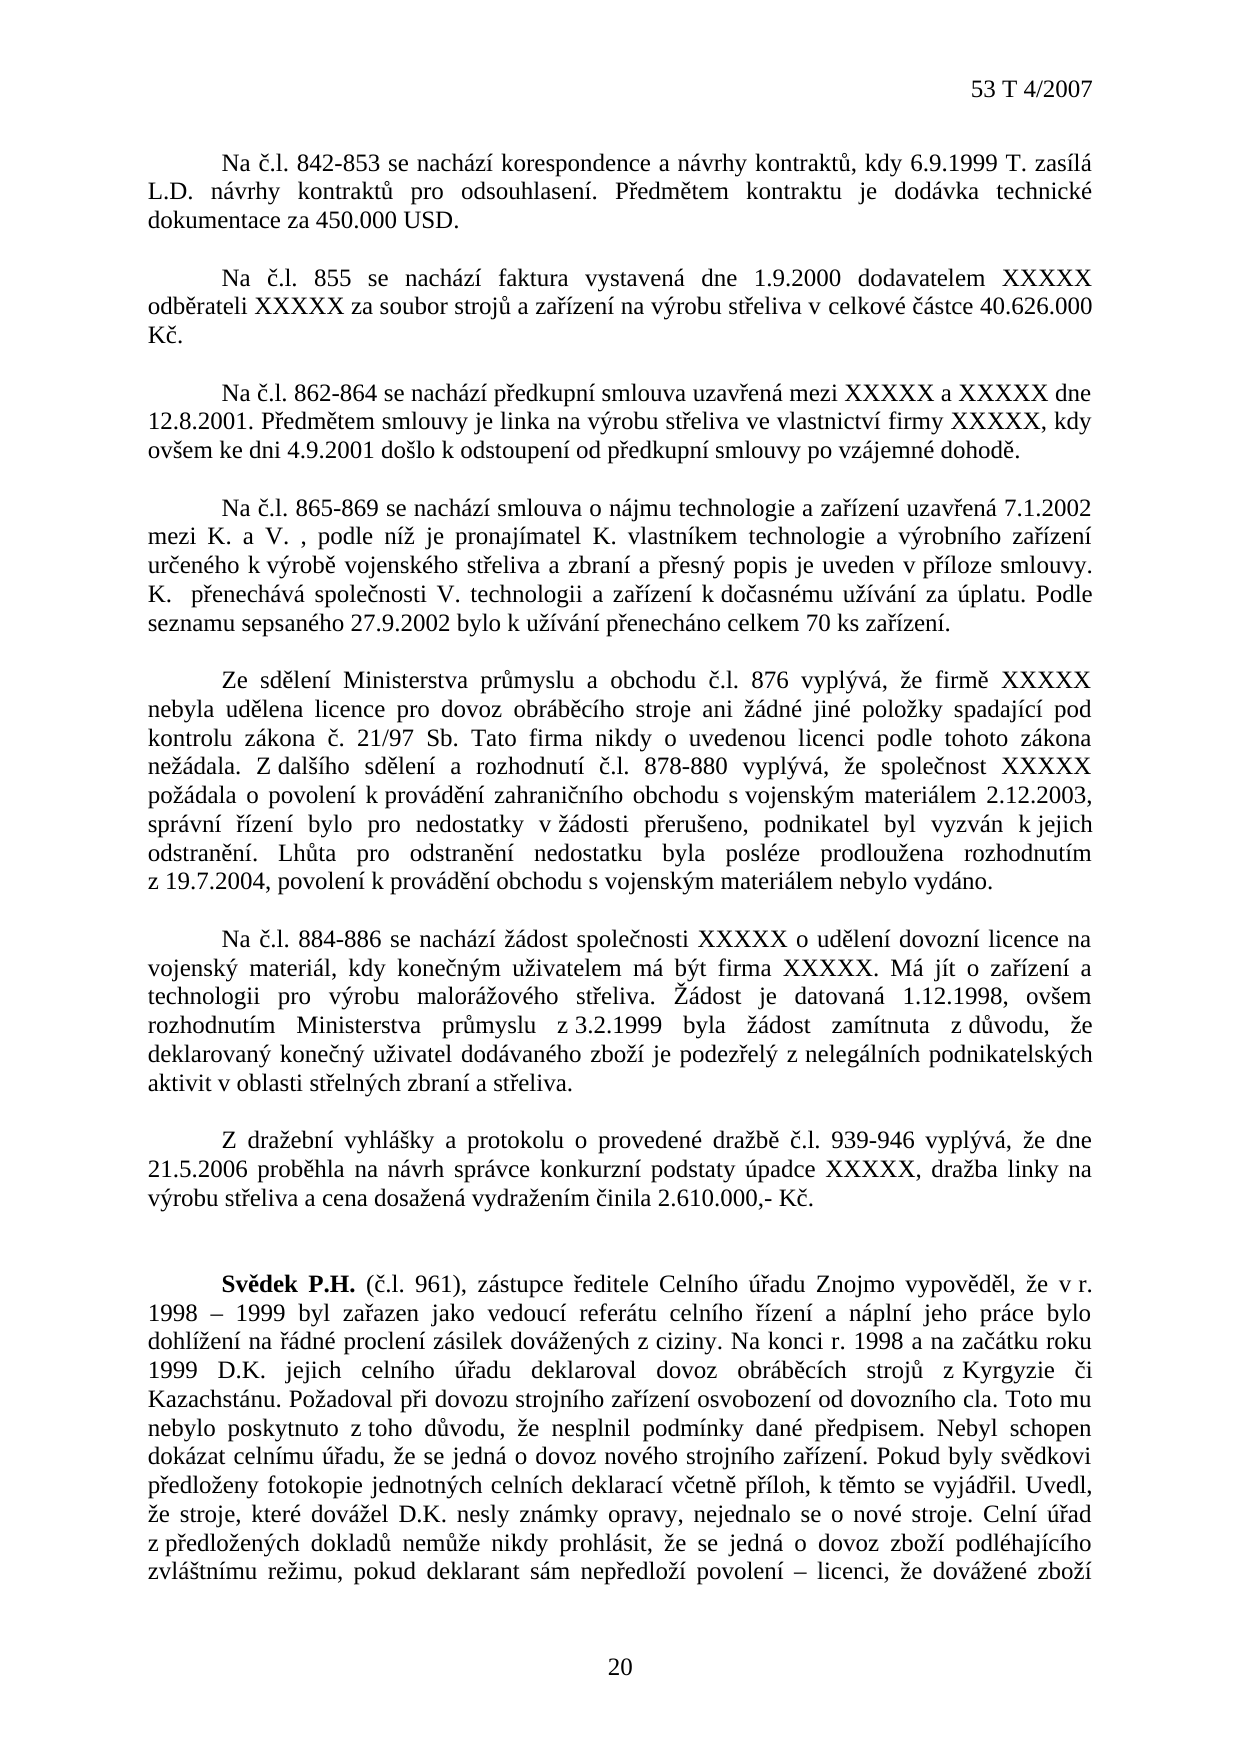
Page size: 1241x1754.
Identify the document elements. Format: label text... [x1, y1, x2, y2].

text Na č.l. 865-869 se nachází smlouva o nájmu technologie a zařízení uzavřená 7.1.2002 mezi K. a V. , podle níž je pronajímatel K. vlastníkem technologie a výrobního zařízení určeného k výrobě vojenského střeliva a zbraní a přesný popis je uveden v příloze smlouvy. K. přenechává společnosti V. technologii a zařízení k dočasnému užívání za úplatu. Podle seznamu sepsaného 27.9.2002 bylo k užívání přenecháno celkem 70 ks zařízení. [148, 493, 1093, 636]
text Z dražební vyhlášky a protokolu o provedené dražbě č.l. 939-946 vyplývá, že dne 21.5.2006 proběhla na návrh správce konkurzní podstaty úpadce XXXXX, dražba linky na výrobu střeliva a cena dosažená vydražením činila 2.610.000,- Kč. [148, 1125, 1093, 1211]
text Na č.l. 842-853 se nachází korespondence a návrhy kontraktů, kdy 6.9.1999 T. zasílá L.D. návrhy kontraktů pro odsouhlasení. Předmětem kontraktu je dodávka technické dokumentace za 450.000 USD. [148, 148, 1093, 234]
text Ze sdělení Ministerstva průmyslu a obchodu č.l. 876 vyplývá, že firmě XXXXX nebyla udělena licence pro dovoz obráběcího stroje ani žádné jiné položky spadající pod kontrolu zákona č. 21/97 Sb. Tato firma nikdy o uvedenou licenci podle tohoto zákona nežádala. Z dalšího sdělení a rozhodnutí č.l. 878-880 vyplývá, že společnost XXXXX požádala o povolení k provádění zahraničního obchodu s vojenským materiálem 2.12.2003, správní řízení bylo pro nedostatky v žádosti přerušeno, podnikatel byl vyzván k jejich odstranění. Lhůta pro odstranění nedostatku byla posléze prodloužena rozhodnutím z 19.7.2004, povolení k provádění obchodu s vojenským materiálem nebylo vydáno. [148, 665, 1093, 895]
text Na č.l. 862-864 se nachází předkupní smlouva uzavřená mezi XXXXX a XXXXX dne 12.8.2001. Předmětem smlouvy je linka na výrobu střeliva ve vlastnictví firmy XXXXX, kdy ovšem ke dni 4.9.2001 došlo k odstoupení od předkupní smlouvy po vzájemné dohodě. [148, 378, 1093, 464]
text Na č.l. 884-886 se nachází žádost společnosti XXXXX o udělení dovozní licence na vojenský materiál, kdy konečným uživatelem má být firma XXXXX. Má jít o zařízení a technologii pro výrobu malorážového střeliva. Žádost je datovaná 1.12.1998, ovšem rozhodnutím Ministerstva průmyslu z 3.2.1999 byla žádost zamítnuta z důvodu, že deklarovaný konečný uživatel dodávaného zboží je podezřelý z nelegálních podnikatelských aktivit v oblasti střelných zbraní a střeliva. [148, 924, 1093, 1096]
text Na č.l. 855 se nachází faktura vystavená dne 1.9.2000 dodavatelem XXXXX odběrateli XXXXX za soubor strojů a zařízení na výrobu střeliva v celkové částce 40.626.000 Kč. [148, 263, 1093, 349]
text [148, 1269, 1093, 1585]
